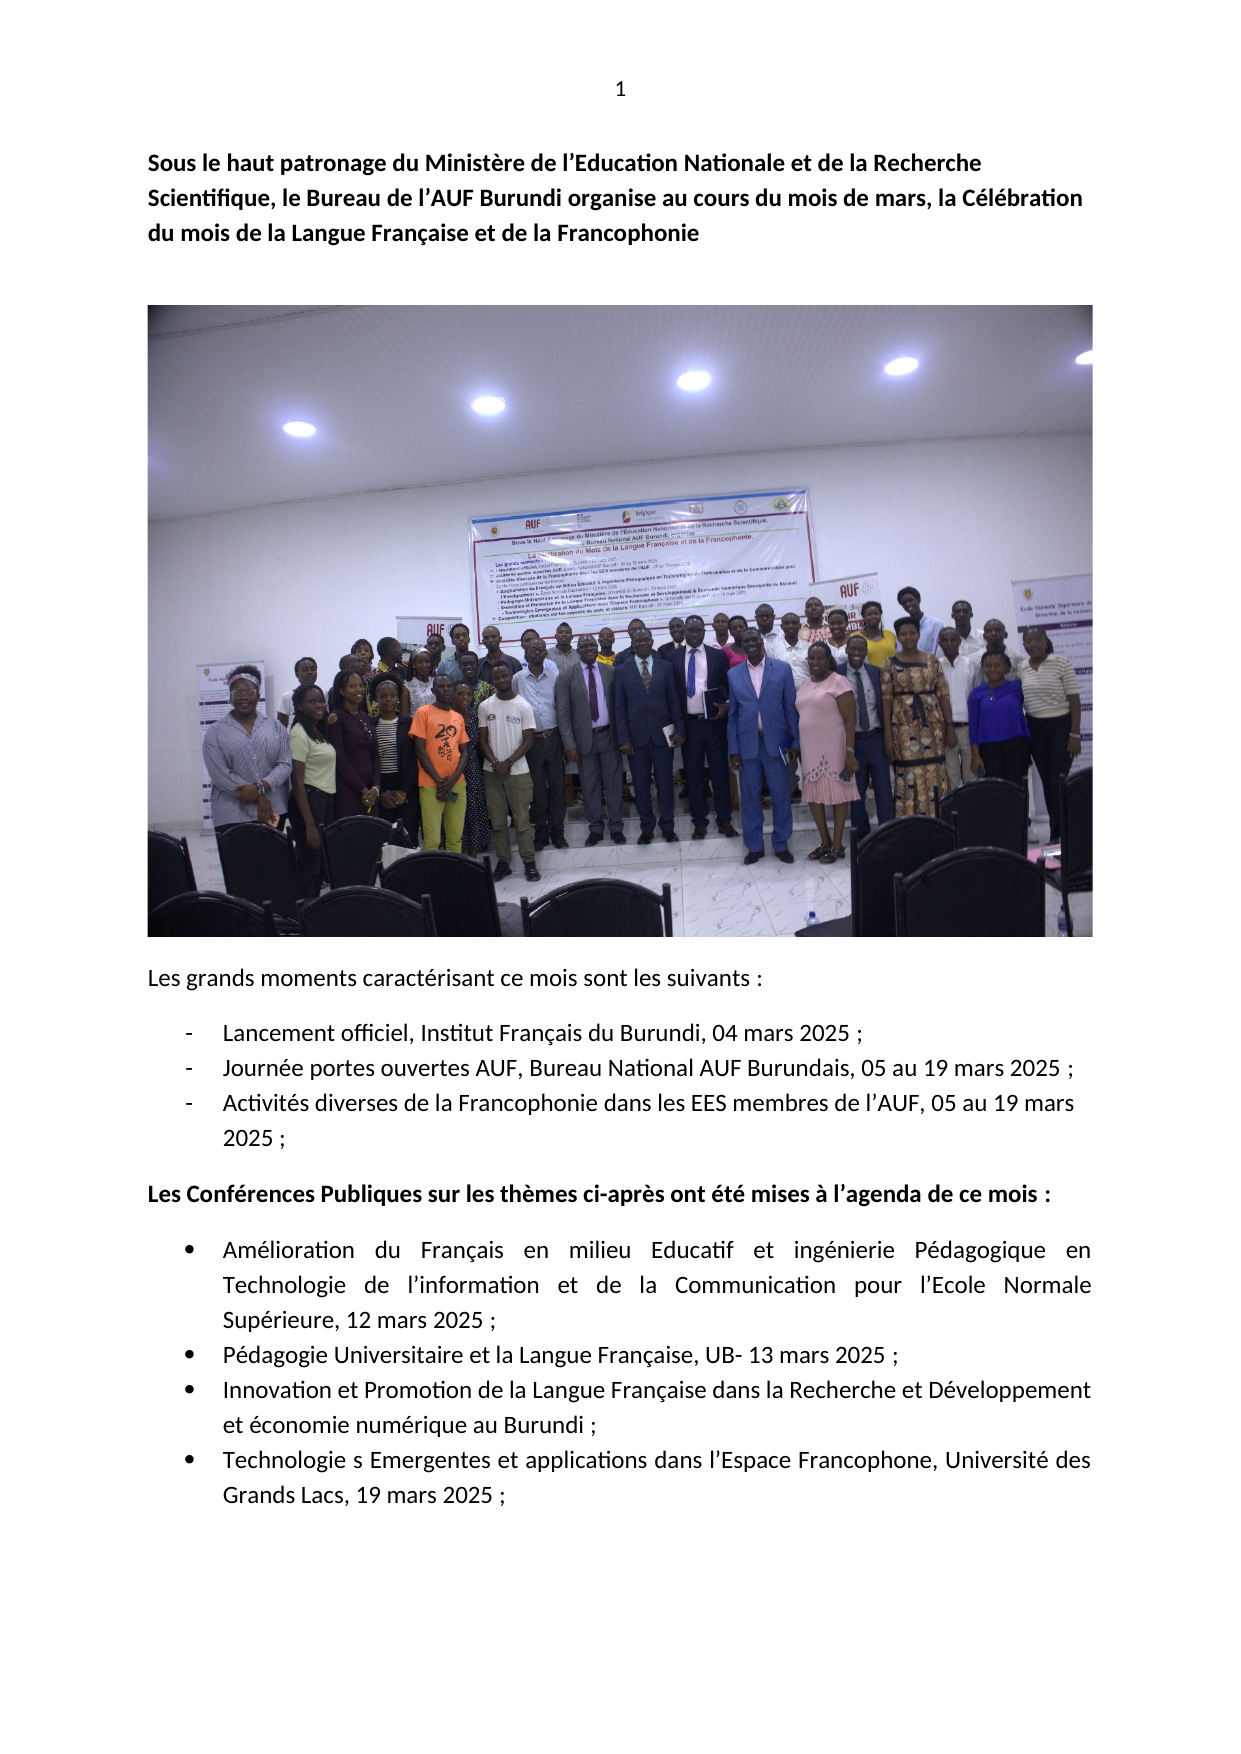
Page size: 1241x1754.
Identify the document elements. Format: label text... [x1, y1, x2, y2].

text Les Conférences Publiques sur les thèmes ci-après ont été mises à l’agenda de ce mois : [148, 1178, 1093, 1209]
picture [147, 305, 1093, 937]
list Lancement officiel, Institut Français du Burundi, 04 mars 2025 ; [185, 1017, 1093, 1048]
list Amélioration du Français en milieu Educatif et ingénierie Pédagogique en Technologie de l’information et de la Communication pour l’Ecole Normale Supérieure, 12 mars 2025 ; [185, 1234, 1093, 1335]
list Journée portes ouvertes AUF, Bureau National AUF Burundais, 05 au 19 mars 2025 ; [185, 1052, 1093, 1083]
list Pédagogie Universitaire et la Langue Française, UB- 13 mars 2025 ; [185, 1339, 1093, 1370]
list Activités diverses de la Francophonie dans les EES membres de l’AUF, 05 au 19 mars 2025 ; [185, 1087, 1093, 1153]
list Technologie s Emergentes et applications dans l’Espace Francophone, Université des Grands Lacs, 19 mars 2025 ; [185, 1444, 1093, 1510]
text Les grands moments caractérisant ce mois sont les suivants : [148, 962, 1093, 992]
text Sous le haut patronage du Ministère de l’Education Nationale et de la Recherche Scientifique, le Bureau de l’AUF Burundi organise au cours du mois de mars, la Célébration du mois de la Langue Française et de la Francophonie [148, 148, 1093, 248]
list Innovation et Promotion de la Langue Française dans la Recherche et Développement et économie numérique au Burundi ; [185, 1374, 1093, 1440]
